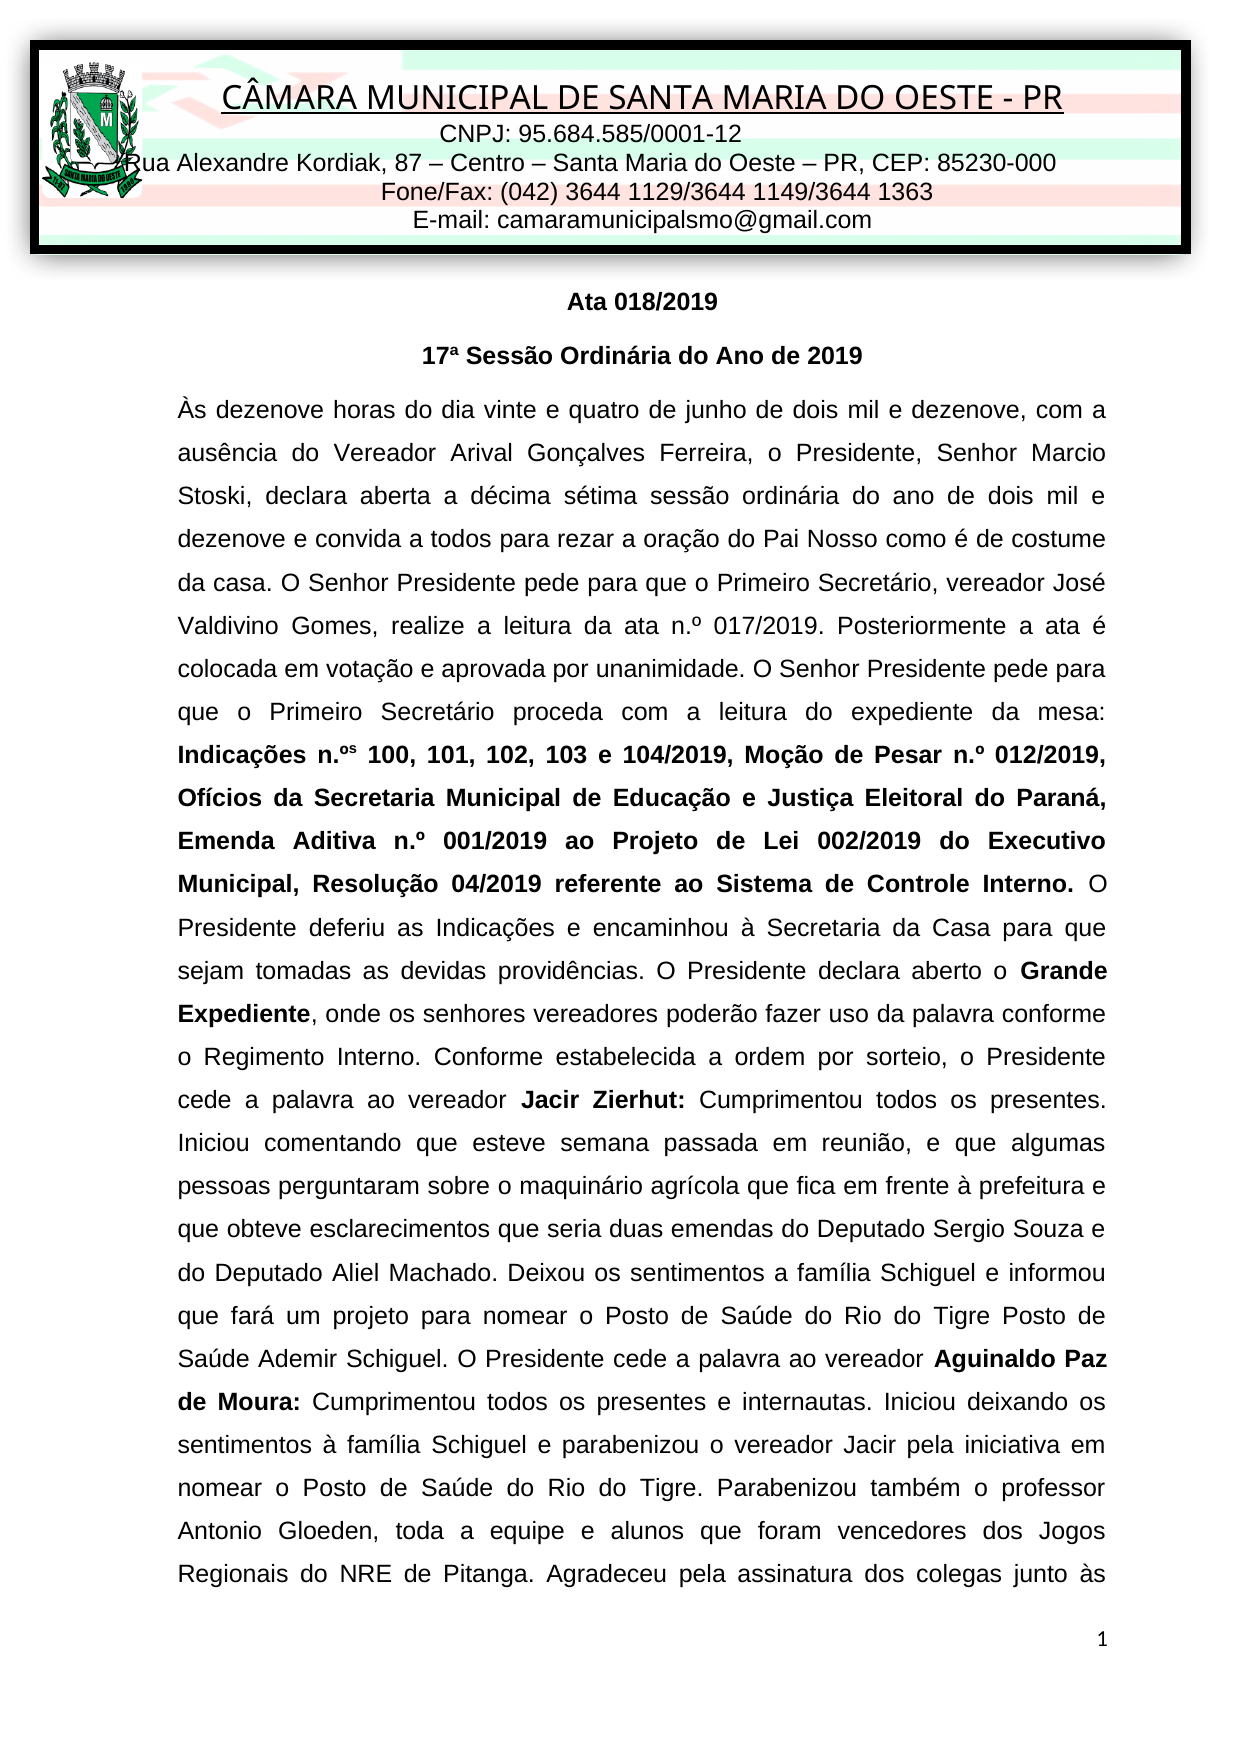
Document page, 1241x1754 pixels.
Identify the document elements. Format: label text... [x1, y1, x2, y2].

picture [42, 62, 143, 199]
text 17ª Sessão Ordinária do Ano de 2019 [177, 341, 1107, 370]
text Ata 018/2019 [177, 287, 1107, 316]
